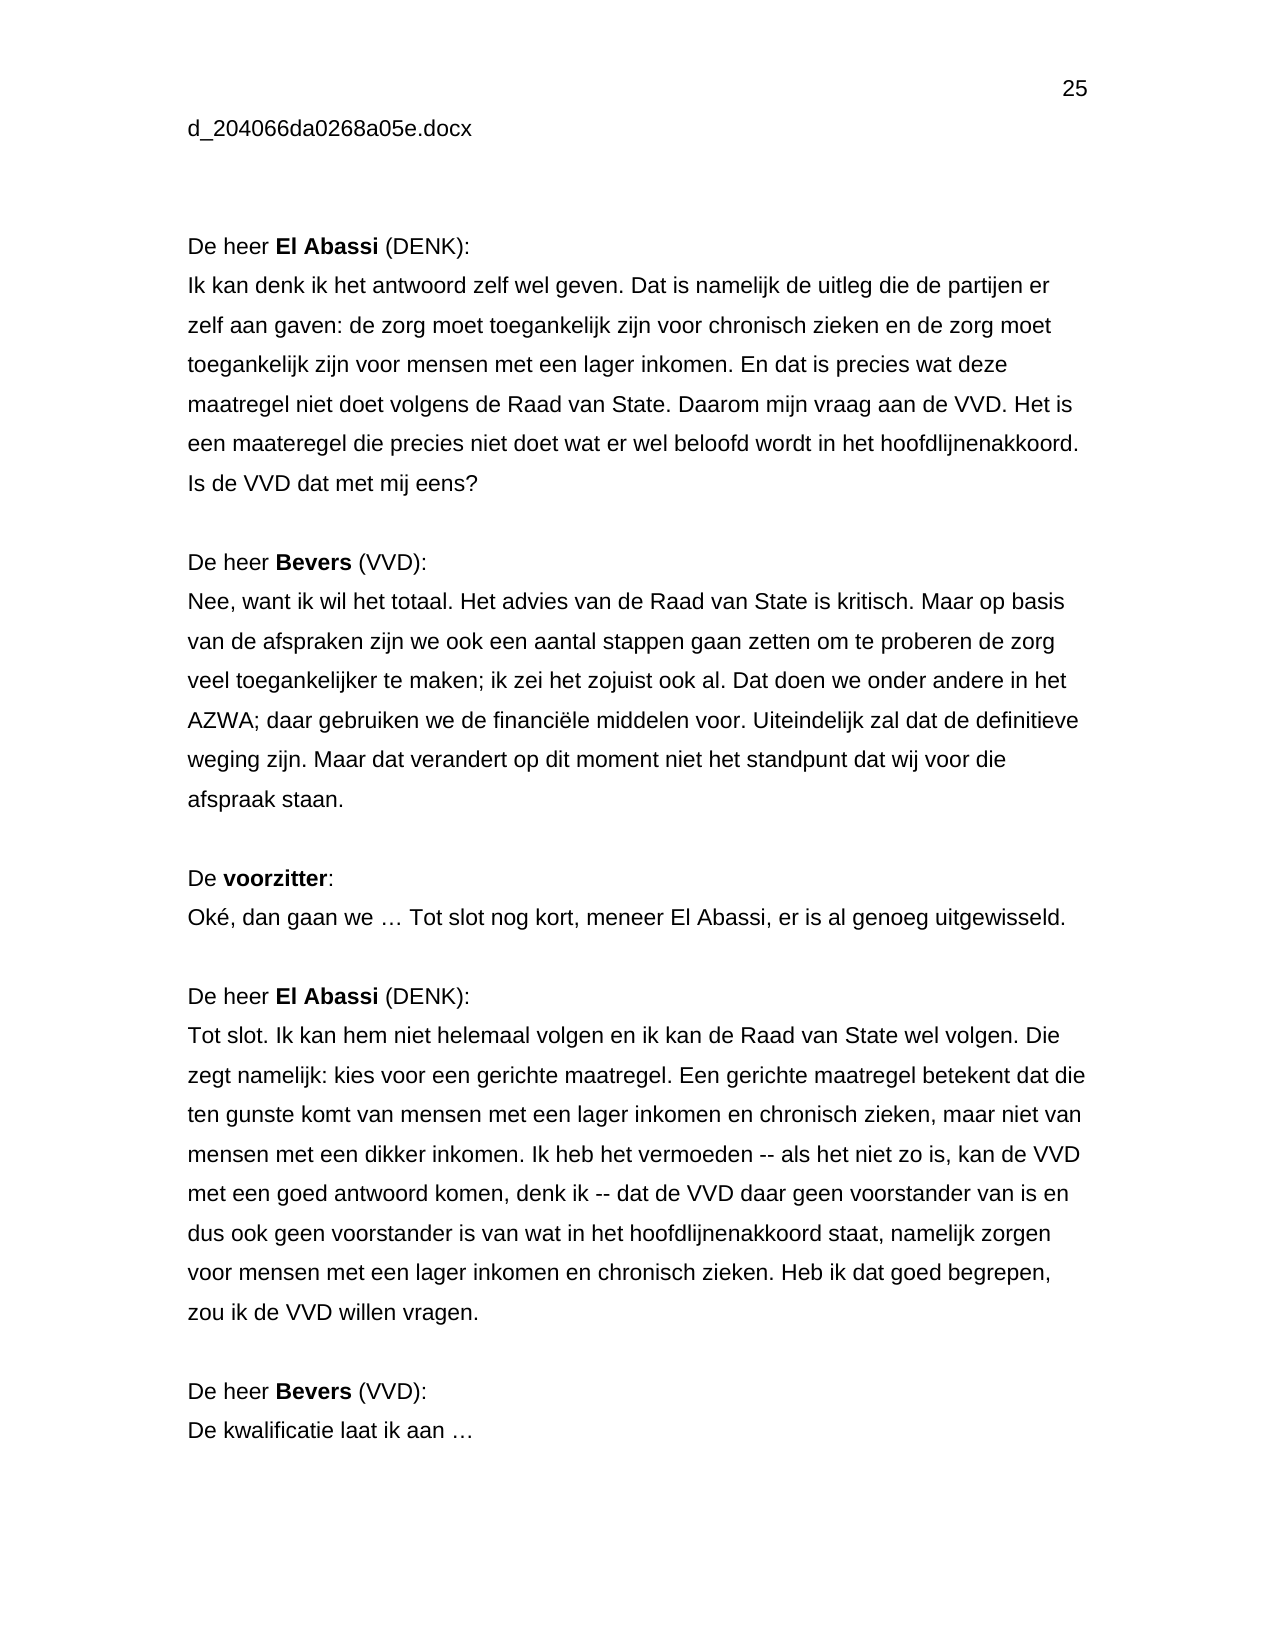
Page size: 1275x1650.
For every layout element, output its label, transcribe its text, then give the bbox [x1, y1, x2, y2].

text Oké, dan gaan we … Tot slot nog kort, meneer El Abassi, er is al genoeg uitgewisseld. [187, 904, 1087, 930]
text De kwalificatie laat ik aan … [187, 1417, 1087, 1444]
text De heer Bevers (VVD): [187, 1378, 1087, 1404]
text De voorzitter: [187, 864, 1087, 891]
text Tot slot. Ik kan hem niet helemaal volgen en ik kan de Raad van State wel volgen. Die zegt namelijk: kies voor een gerichte maatregel. Een gerichte maatregel betekent dat die ten gunste komt van mensen met een lager inkomen en chronisch zieken, maar niet van mensen met een dikker inkomen. Ik heb het vermoeden -- als het niet zo is, kan de VVD met een goed antwoord komen, denk ik -- dat de VVD daar geen voorstander van is en dus ook geen voorstander is van wat in het hoofdlijnenakkoord staat, namelijk zorgen voor mensen met een lager inkomen en chronisch zieken. Heb ik dat goed begrepen, zou ik de VVD willen vragen. [187, 1022, 1087, 1325]
text De heer El Abassi (DENK): [187, 983, 1087, 1009]
text De heer Bevers (VVD): [187, 549, 1087, 575]
text Nee, want ik wil het totaal. Het advies van de Raad van State is kritisch. Maar op basis van de afspraken zijn we ook een aantal stappen gaan zetten om te proberen de zorg veel toegankelijker te maken; ik zei het zojuist ook al. Dat doen we onder andere in het AZWA; daar gebruiken we de financiële middelen voor. Uiteindelijk zal dat de definitieve weging zijn. Maar dat verandert op dit moment niet het standpunt dat wij voor die afspraak staan. [187, 588, 1087, 812]
text De heer El Abassi (DENK): [187, 233, 1087, 259]
text Ik kan denk ik het antwoord zelf wel geven. Dat is namelijk de uitleg die de partijen er zelf aan gaven: de zorg moet toegankelijk zijn voor chronisch zieken en de zorg moet toegankelijk zijn voor mensen met een lager inkomen. En dat is precies wat deze maatregel niet doet volgens de Raad van State. Daarom mijn vraag aan de VVD. Het is een maateregel die precies niet doet wat er wel beloofd wordt in het hoofdlijnenakkoord. Is de VVD dat met mij eens? [187, 272, 1087, 496]
